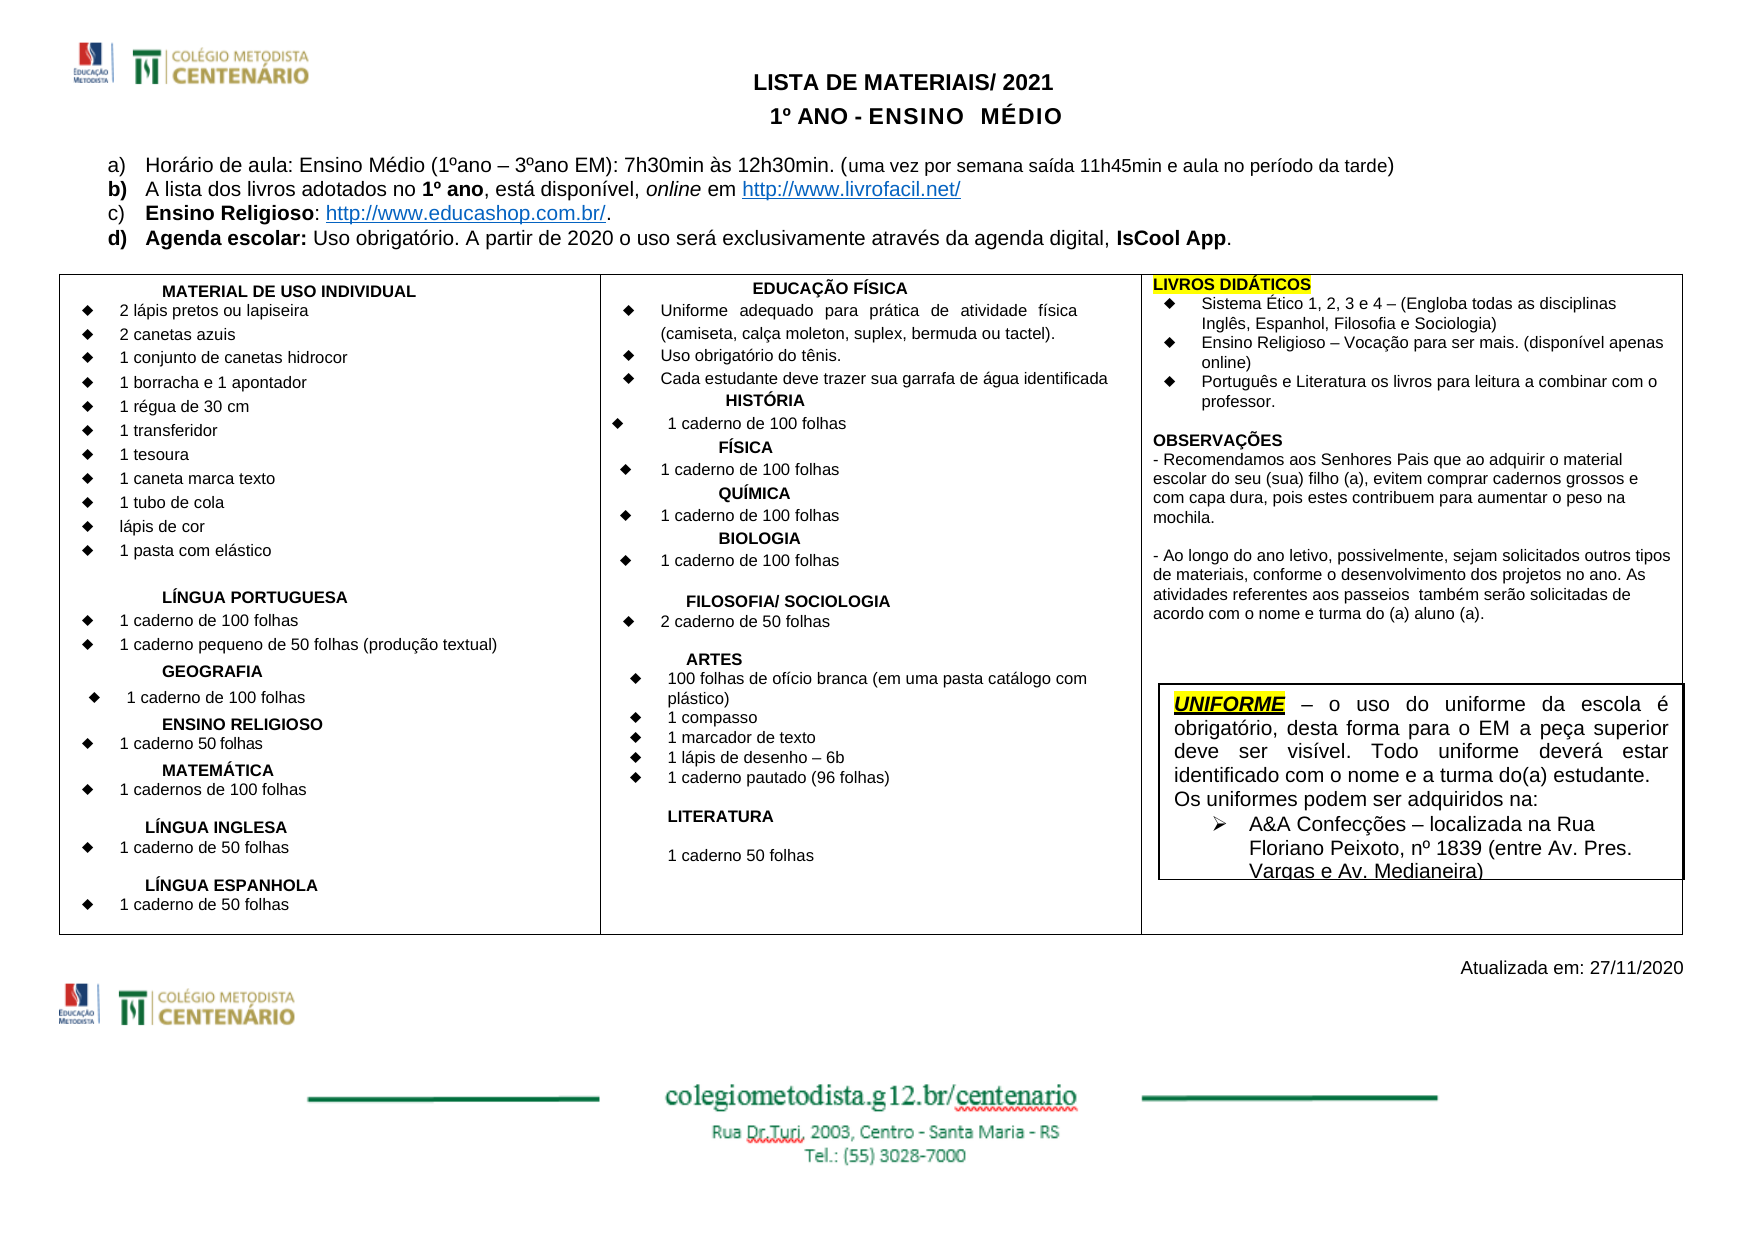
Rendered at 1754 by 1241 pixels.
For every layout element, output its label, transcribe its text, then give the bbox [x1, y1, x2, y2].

subtitle 1º ANO - ENSINO MÉDIO [0, 103, 1152, 129]
table_header MATERIAL DE USO INDIVIDUAL 2 lápis pretos ou lapiseira 2 canetas azuis 1 conjunto de canetas hidrocor 1 borracha e 1 apontador 1 régua de 30 cm 1 transferidor 1 tesoura 1 caneta marca texto 1 tubo de cola lápis de cor 1 pasta com elástico LÍNGUA PORTUGUESA 1 caderno de 100 folhas 1 caderno pequeno de 50 folhas (produção textual) GEOGRAFIA 1 caderno de 100 folhas ENSINO RELIGIOSO 1 caderno 50 folhas MATEMÁTICA 1 cadernos de 100 folhas LÍNGUA INGLESA 1 caderno de 50 folhas LÍNGUA ESPANHOLA 1 caderno de 50 folhas [60, 275, 600, 934]
list A lista dos livros adotados no 1º ano, está disponível, online em http://www.livrofacil.net/ [108, 177, 1621, 201]
subtitle Horário de aula: Ensino Médio (1ºano – 3ºano EM): 7h30min às 12h30min. (uma vez por semana saída 11h45min e aula no período da tarde) [107, 153, 1683, 177]
subtitle Agenda escolar: Uso obrigatório. A partir de 2020 o uso será exclusivamente através da agenda digital, IsCool App. [108, 225, 1621, 249]
text Atualizada em: 27/11/2020 [59, 957, 1683, 978]
subtitle Ensino Religioso: http://www.educashop.com.br/. [108, 201, 1621, 225]
subtitle LISTA DE MATERIAIS/ 2021 [74, 37, 1078, 95]
picture [298, 1065, 1444, 1167]
picture [59, 978, 299, 1032]
table_header EDUCAÇÃO FÍSICA Uniforme adequado para prática de atividade física (camiseta, calça moleton, suplex, bermuda ou tactel). Uso obrigatório do tênis. Cada estudante deve trazer sua garrafa de água identificada HISTÓRIA 1 caderno de 100 folhas FÍSICA 1 caderno de 100 folhas QUÍMICA 1 caderno de 100 folhas BIOLOGIA 1 caderno de 100 folhas FILOSOFIA/ SOCIOLOGIA 2 caderno de 50 folhas ARTES 100 folhas de ofício branca (em uma pasta catálogo com plástico) 1 compasso 1 marcador de texto 1 lápis de desenho – 6b 1 caderno pautado (96 folhas) LITERATURA 1 caderno 50 folhas [601, 275, 1141, 934]
table_header LIVROS DIDÁTICOS Sistema Ético 1, 2, 3 e 4 – (Engloba todas as disciplinas Inglês, Espanhol, Filosofia e Sociologia) Ensino Religioso – Vocação para ser mais. (disponível apenas online) Português e Literatura os livros para leitura a combinar com o professor. OBSERVAÇÕES - Recomendamos aos Senhores Pais que ao adquirir o material escolar do seu (sua) filho (a), evitem comprar cadernos grossos e com capa dura, pois estes contribuem para aumentar o peso na mochila. - Ao longo do ano letivo, possivelmente, sejam solicitados outros tipos de materiais, conforme o desenvolvimento dos projetos no ano. As atividades referentes aos passeios também serão solicitadas de acordo com o nome e turma do (a) aluno (a). [1142, 275, 1682, 934]
picture [73, 37, 313, 91]
